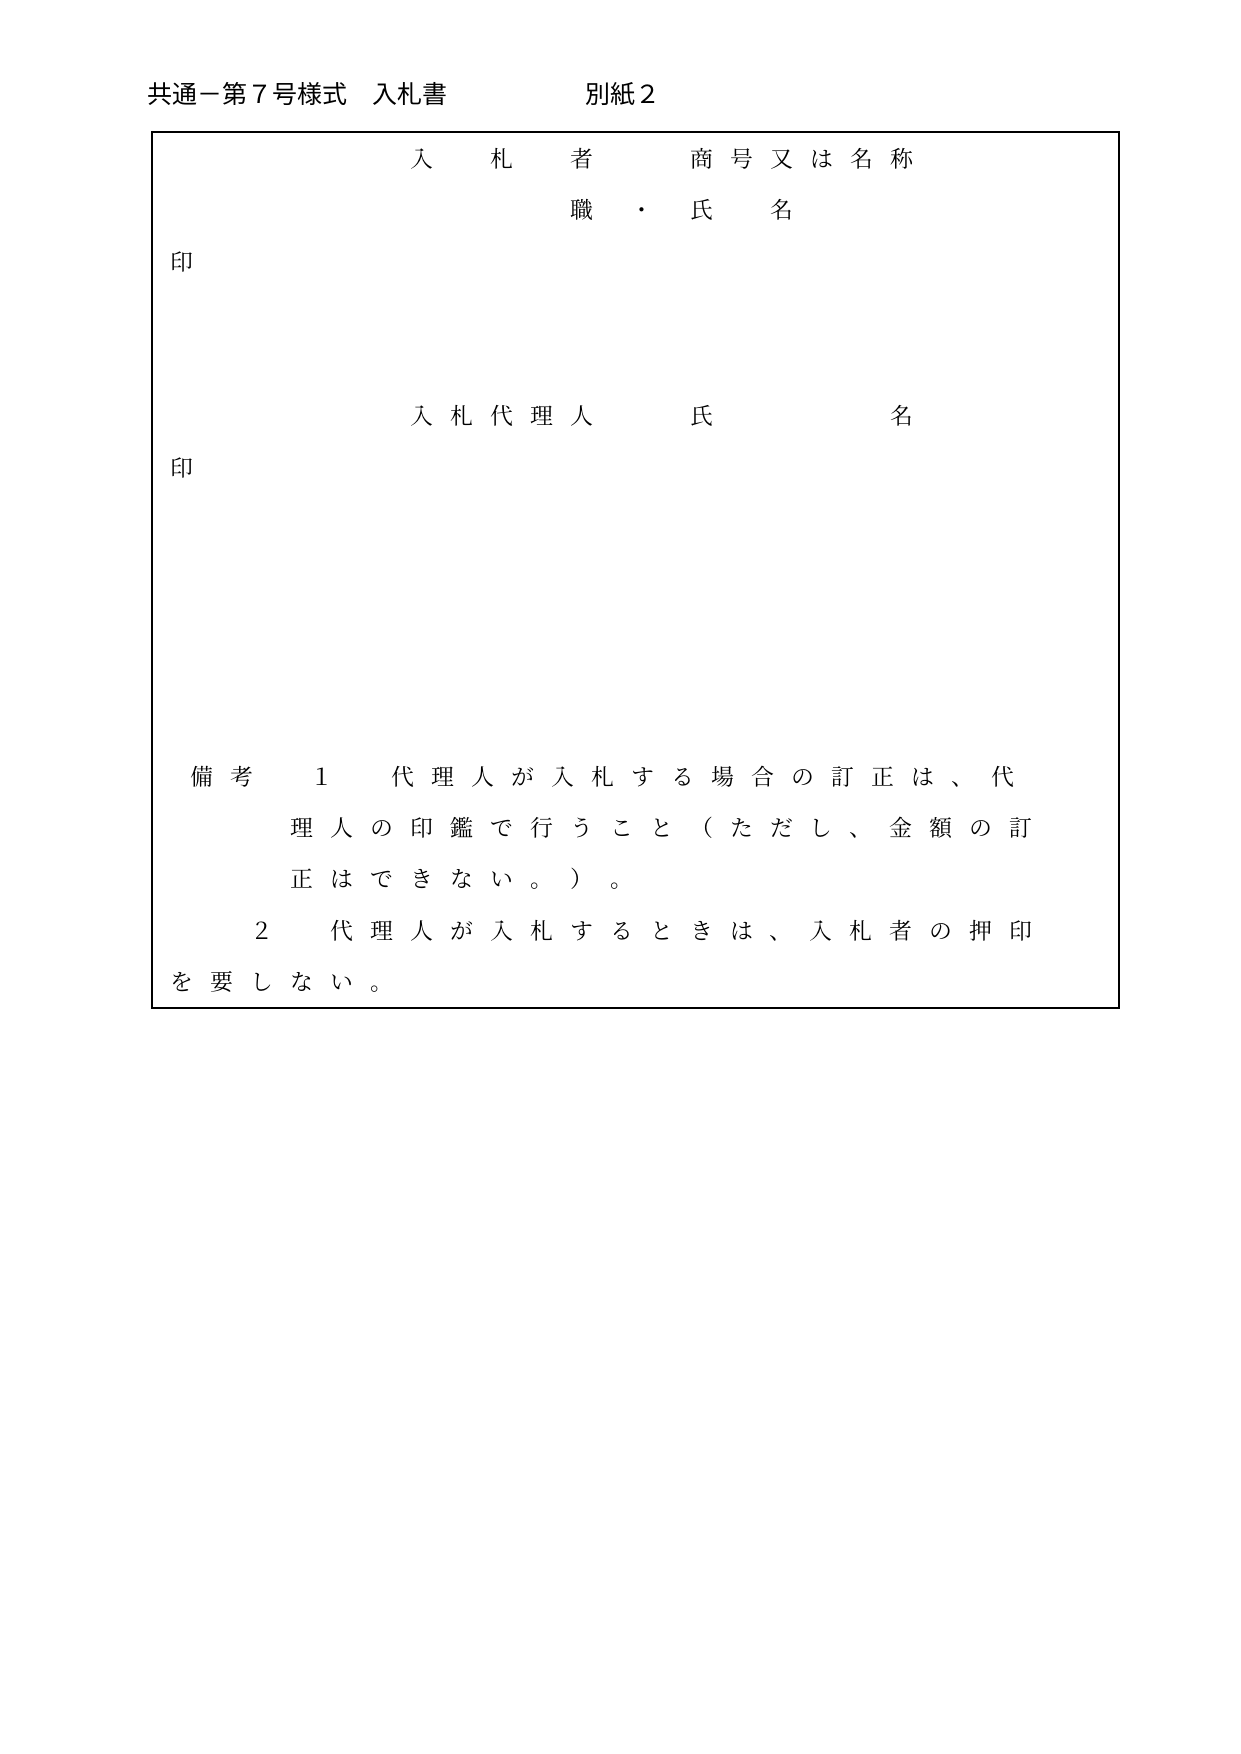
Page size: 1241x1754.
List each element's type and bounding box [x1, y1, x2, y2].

table_cell [153, 133, 1118, 1007]
